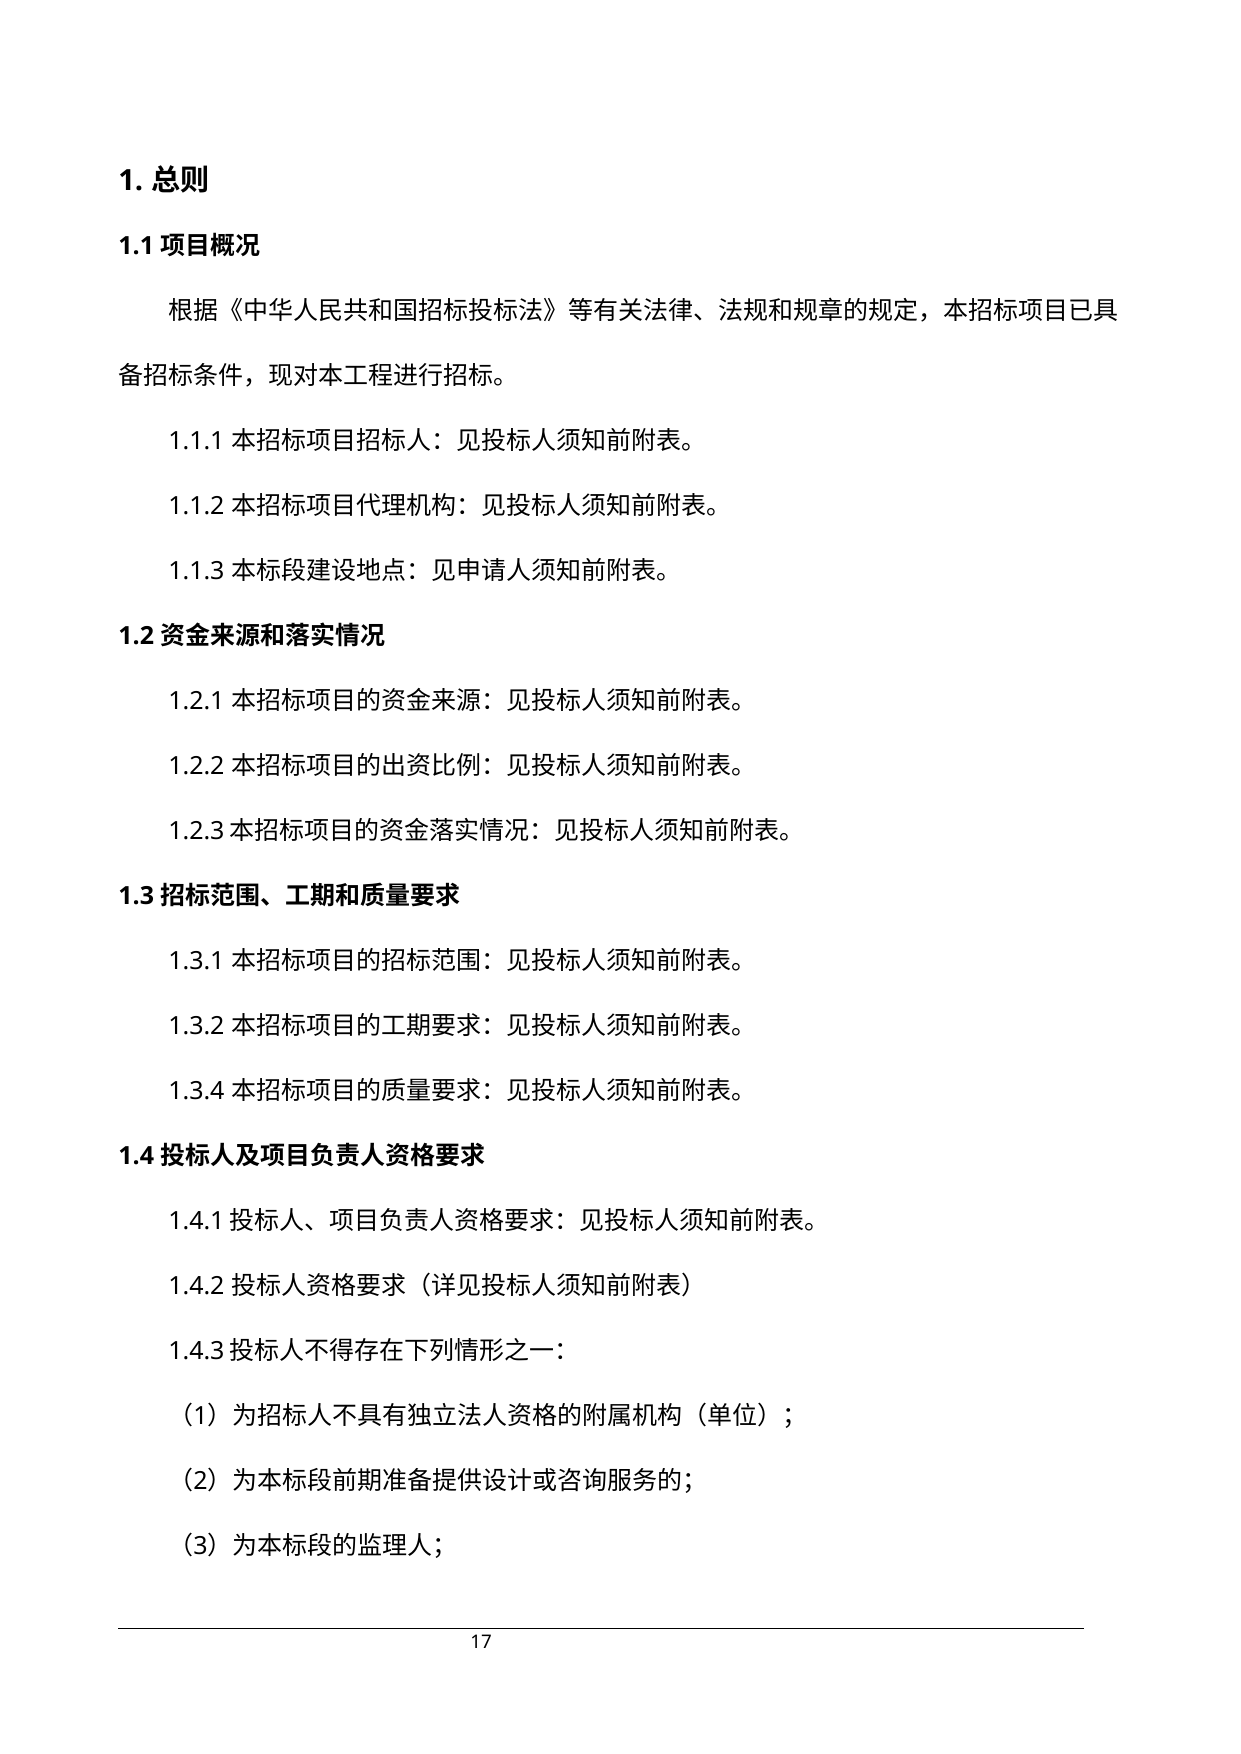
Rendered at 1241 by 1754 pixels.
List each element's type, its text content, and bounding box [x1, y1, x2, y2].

text 1.2 资金来源和落实情况 [118, 601, 1122, 666]
text 1.3.4 本招标项目的质量要求：见投标人须知前附表。 [118, 1056, 1122, 1121]
text 1.1 项目概况 [118, 211, 1122, 276]
text （3）为本标段的监理人； [118, 1511, 1122, 1576]
text 1. 总则 [118, 146, 1122, 211]
text 1.3.1 本招标项目的招标范围：见投标人须知前附表。 [118, 926, 1122, 991]
text 1.1.2 本招标项目代理机构：见投标人须知前附表。 [118, 471, 1122, 536]
text 1.4.1投标人、项目负责人资格要求：见投标人须知前附表。 [118, 1186, 1122, 1251]
text （1）为招标人不具有独立法人资格的附属机构（单位）； [118, 1381, 1122, 1446]
text 1.4.3投标人不得存在下列情形之一： [118, 1316, 1122, 1381]
text 1.2.3本招标项目的资金落实情况：见投标人须知前附表。 [118, 796, 1122, 861]
text 1.3 招标范围、工期和质量要求 [118, 861, 1122, 926]
text 1.1.1 本招标项目招标人：见投标人须知前附表。 [118, 406, 1122, 471]
text 1.2.2 本招标项目的出资比例：见投标人须知前附表。 [118, 731, 1122, 796]
text 1.4 投标人及项目负责人资格要求 [118, 1121, 1122, 1186]
text 1.1.3 本标段建设地点：见申请人须知前附表。 [118, 536, 1122, 601]
text 根据《中华人民共和国招标投标法》等有关法律、法规和规章的规定，本招标项目已具备招标条件，现对本工程进行招标。 [118, 276, 1122, 406]
text 1.3.2 本招标项目的工期要求：见投标人须知前附表。 [118, 991, 1122, 1056]
text 1.2.1 本招标项目的资金来源：见投标人须知前附表。 [118, 666, 1122, 731]
text （2）为本标段前期准备提供设计或咨询服务的； [118, 1446, 1122, 1511]
text 1.4.2 投标人资格要求（详见投标人须知前附表） [118, 1251, 1122, 1316]
